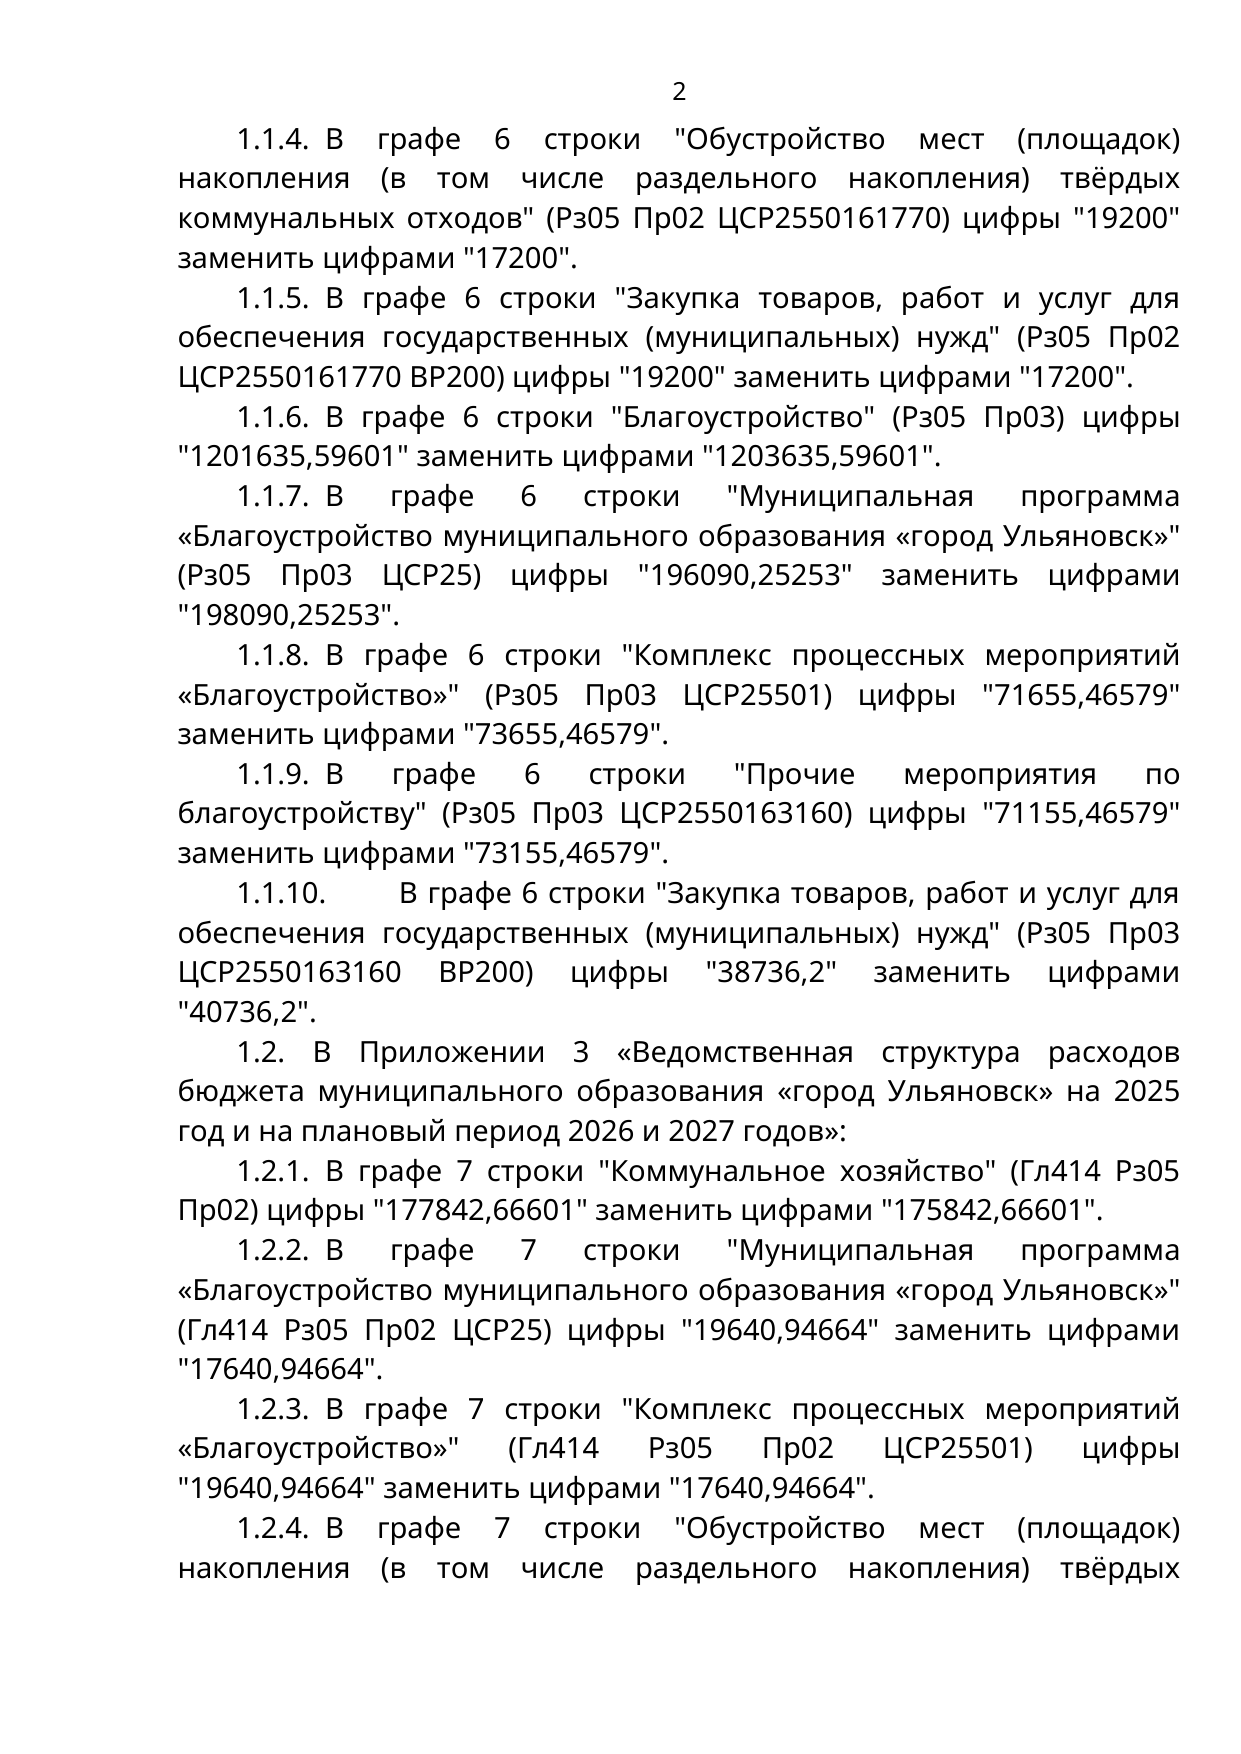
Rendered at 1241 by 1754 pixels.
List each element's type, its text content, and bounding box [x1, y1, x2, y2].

list В графе 6 строки "Комплекс процессных мероприятий «Благоустройство»" (Рз05 Пр03 ЦСР25501) цифры "71655,46579" заменить цифрами "73655,46579". [177, 634, 1181, 753]
list В графе 6 строки "Прочие мероприятия по благоустройству" (Рз05 Пр03 ЦСР2550163160) цифры "71155,46579" заменить цифрами "73155,46579". [177, 753, 1181, 872]
list В графе 7 строки "Муниципальная программа «Благоустройство муниципального образования «город Ульяновск»" (Гл414 Рз05 Пр02 ЦСР25) цифры "19640,94664" заменить цифрами "17640,94664". [177, 1229, 1181, 1388]
list В графе 6 строки "Обустройство мест (площадок) накопления (в том числе раздельного накопления) твёрдых коммунальных отходов" (Рз05 Пр02 ЦСР2550161770) цифры "19200" заменить цифрами "17200". [177, 118, 1181, 277]
list В графе 7 строки "Коммунальное хозяйство" (Гл414 Рз05 Пр02) цифры "177842,66601" заменить цифрами "175842,66601". [177, 1150, 1181, 1229]
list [177, 1507, 1181, 1587]
list В графе 6 строки "Закупка товаров, работ и услуг для обеспечения государственных (муниципальных) нужд" (Рз05 Пр03 ЦСР2550163160 ВР200) цифры "38736,2" заменить цифрами "40736,2". [177, 872, 1181, 1031]
list В графе 6 строки "Благоустройство" (Рз05 Пр03) цифры "1201635,59601" заменить цифрами "1203635,59601". [177, 396, 1181, 475]
list В графе 6 строки "Муниципальная программа «Благоустройство муниципального образования «город Ульяновск»" (Рз05 Пр03 ЦСР25) цифры "196090,25253" заменить цифрами "198090,25253". [177, 475, 1181, 634]
list В графе 7 строки "Комплекс процессных мероприятий «Благоустройство»" (Гл414 Рз05 Пр02 ЦСР25501) цифры "19640,94664" заменить цифрами "17640,94664". [177, 1388, 1181, 1507]
list В графе 6 строки "Закупка товаров, работ и услуг для обеспечения государственных (муниципальных) нужд" (Рз05 Пр02 ЦСР2550161770 ВР200) цифры "19200" заменить цифрами "17200". [177, 277, 1181, 396]
text 1.2. В Приложении 3 «Ведомственная структура расходов бюджета муниципального образования «город Ульяновск» на 2025 год и на плановый период 2026 и 2027 годов»: [177, 1031, 1181, 1150]
